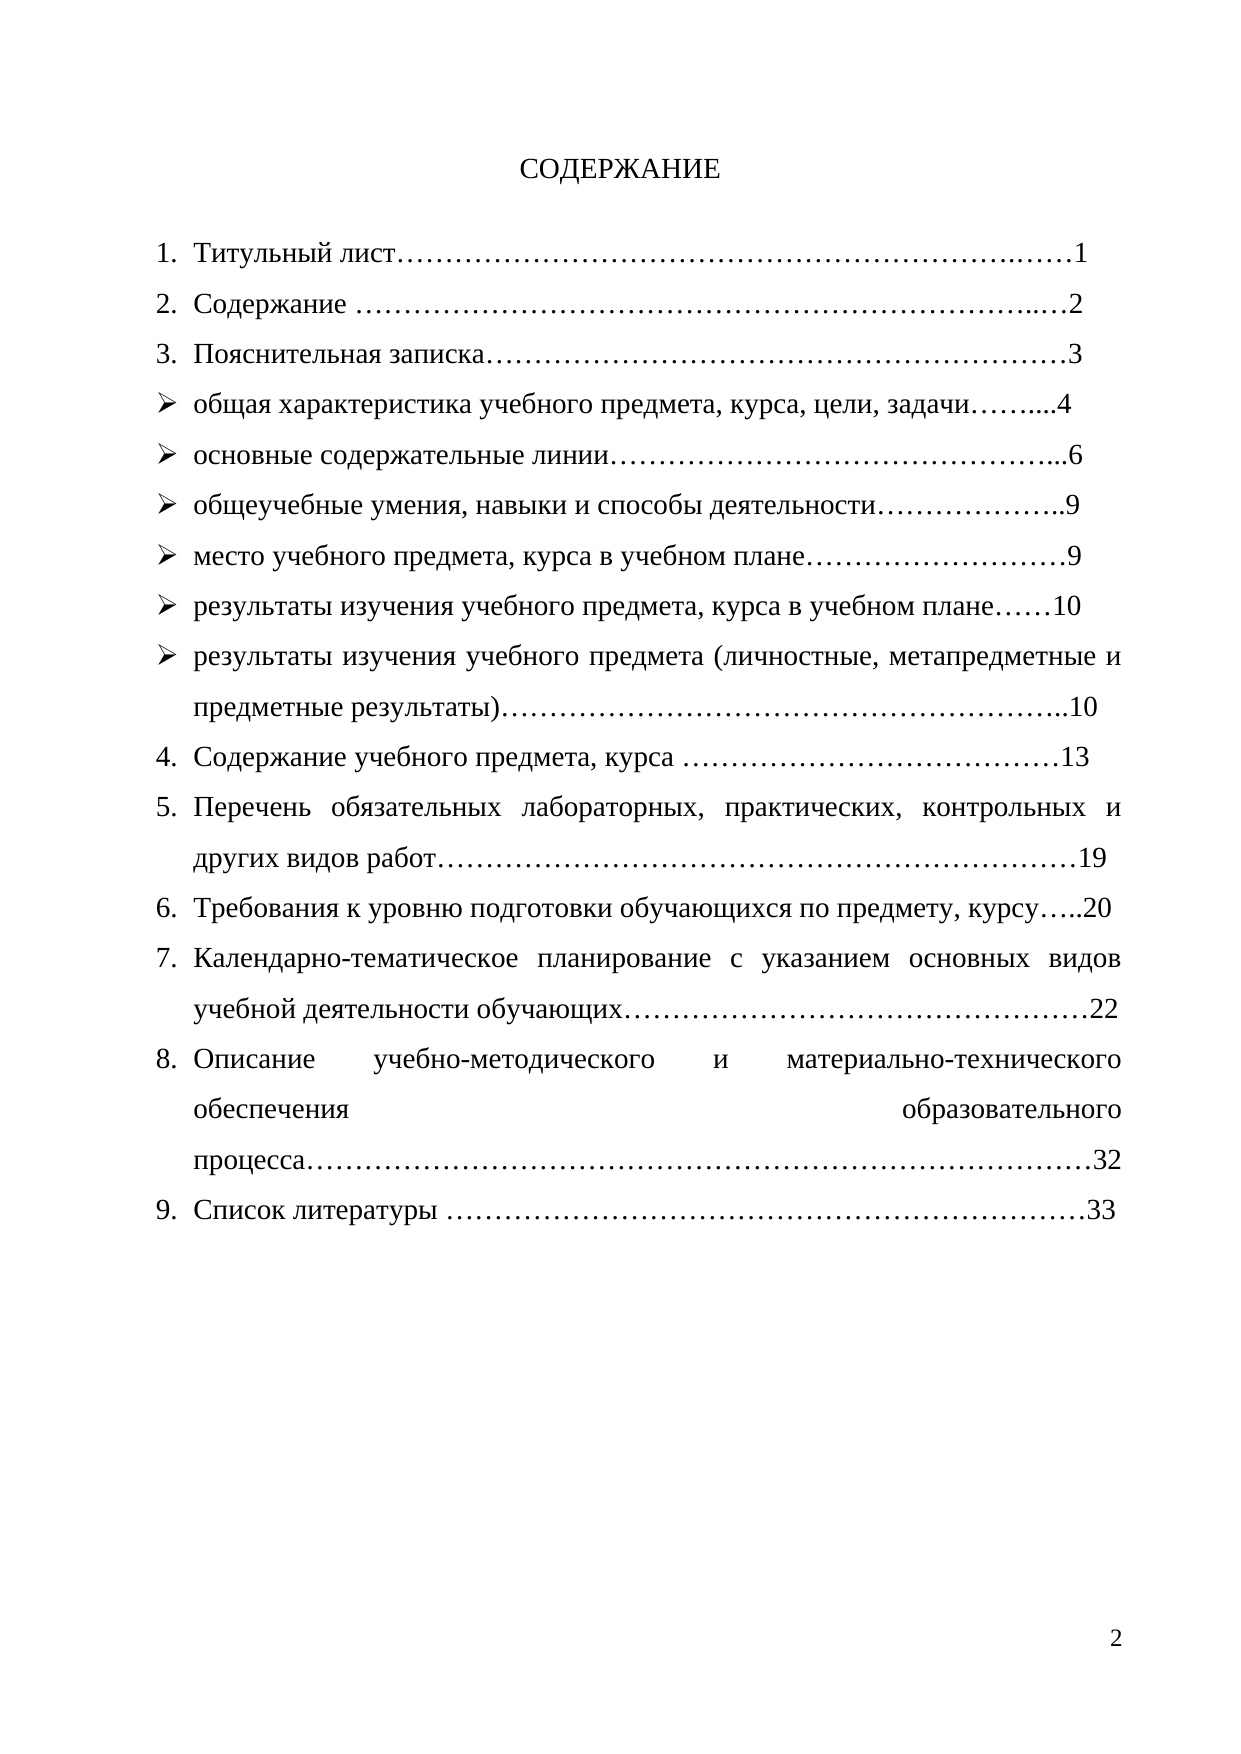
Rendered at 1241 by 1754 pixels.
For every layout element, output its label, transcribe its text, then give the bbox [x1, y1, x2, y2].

list основные содержательные линии………………………………………...6 [156, 437, 1122, 471]
list Титульный лист……………………………………………………….……1 [156, 236, 1122, 269]
list общеучебные умения, навыки и способы деятельности………………..9 [156, 487, 1122, 521]
list Содержание ……………………………………………………………..…2 [156, 286, 1122, 319]
list Требования к уровню подготовки обучающихся по предмету, курсу…..20 [156, 890, 1122, 924]
list Список литературы …………………………………………………………33 [156, 1192, 1122, 1226]
list Пояснительная записка……………………………………………………3 [156, 336, 1122, 370]
list Перечень обязательных лабораторных, практических, контрольных и других видов работ…………………………………………………………19 [156, 789, 1122, 873]
list общая характеристика учебного предмета, курса, цели, задачи……....4 [156, 386, 1122, 420]
list Календарно-тематическое планирование с указанием основных видов учебной деятельности обучающих…………………………………………22 [156, 941, 1122, 1024]
list результаты изучения учебного предмета, курса в учебном плане……10 [156, 588, 1122, 622]
list результаты изучения учебного предмета (личностные, метапредметные и предметные результаты)…………………………………………………..10 [156, 638, 1122, 722]
list Содержание учебного предмета, курса …………………………………13 [156, 739, 1122, 773]
list место учебного предмета, курса в учебном плане………………………9 [156, 538, 1122, 571]
text СОДЕРЖАНИЕ [118, 152, 1122, 185]
list Описание учебно-методического и материально-технического обеспечения образовательного процесса………………………………………………………………………32 [156, 1041, 1122, 1175]
